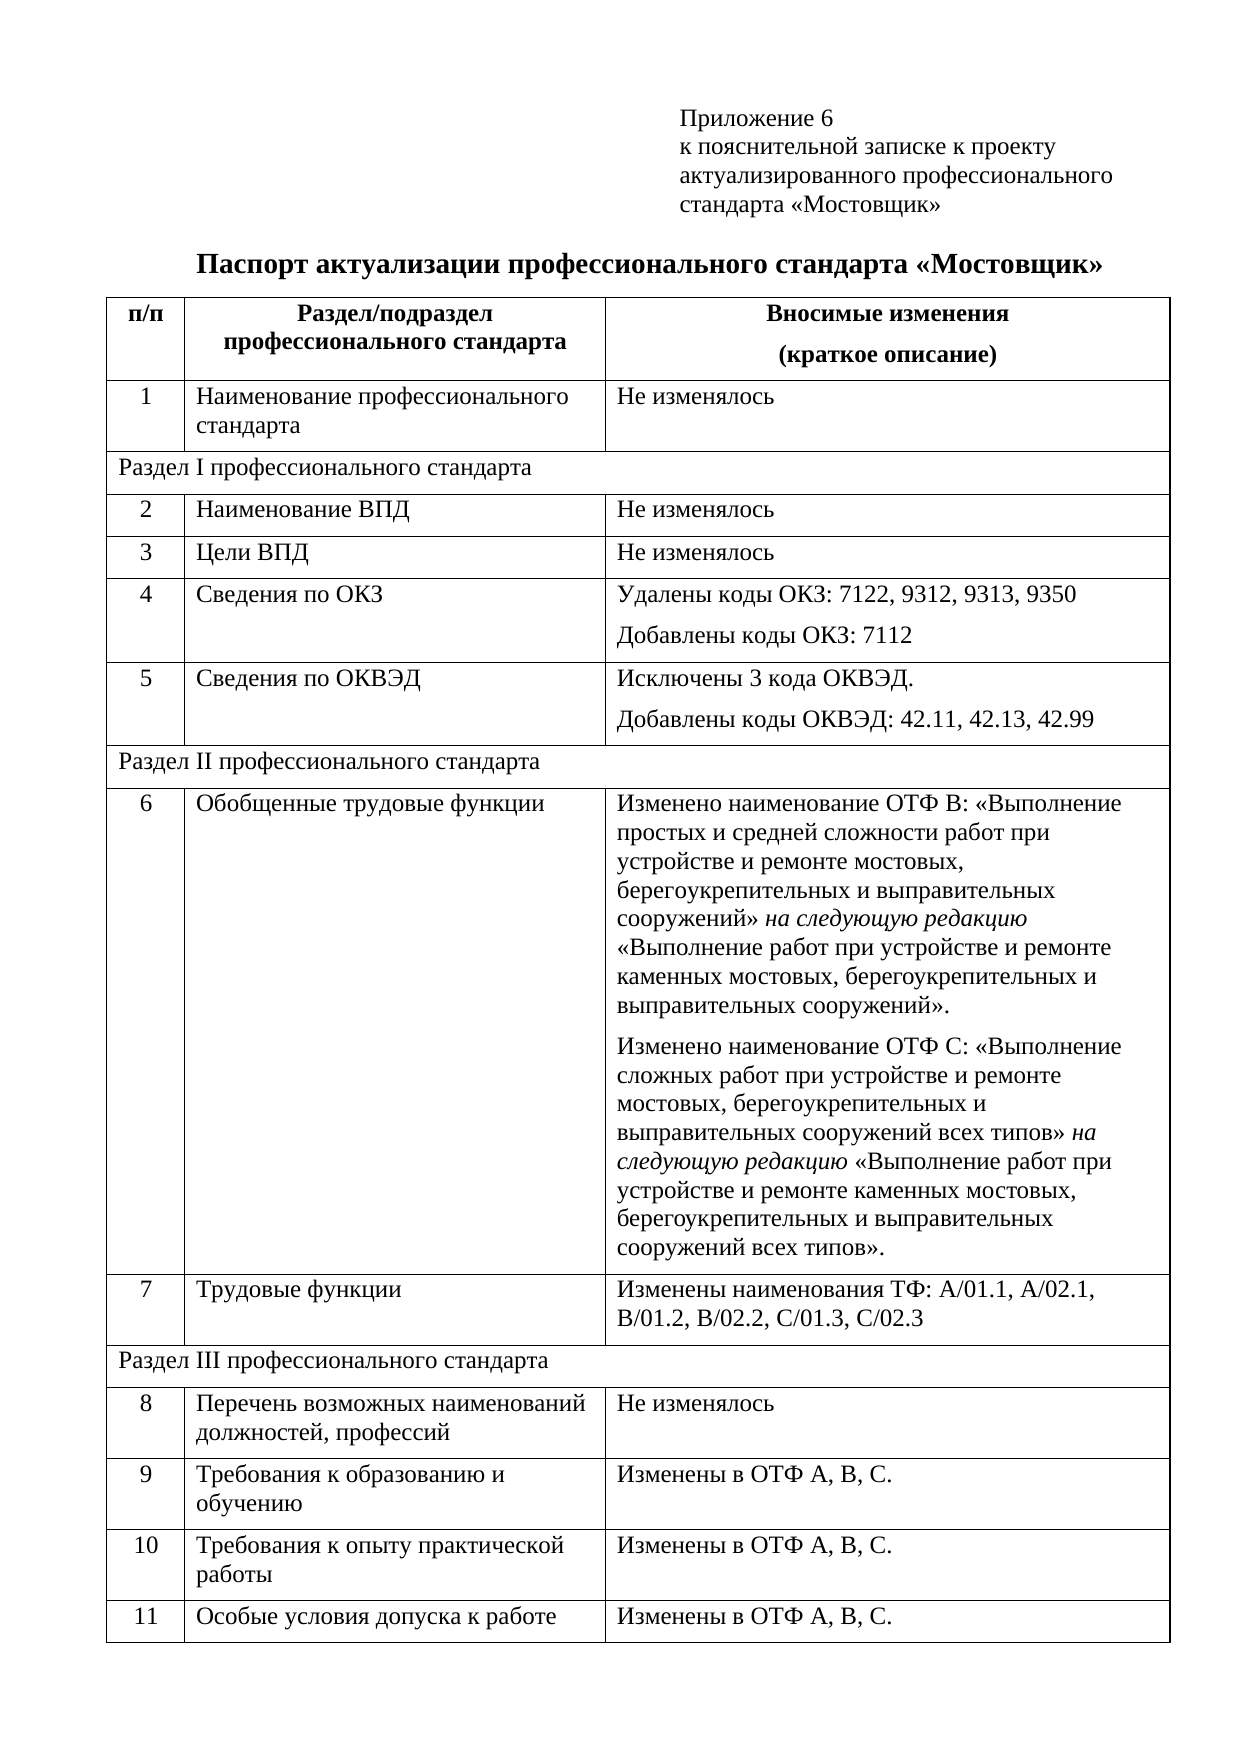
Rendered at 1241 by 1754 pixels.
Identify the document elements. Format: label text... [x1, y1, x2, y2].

table_cell 9 [107, 1459, 184, 1529]
table_cell Исключены 3 кода ОКВЭД. Добавлены коды ОКВЭД: 42.11, 42.13, 42.99 [606, 663, 1169, 745]
table_cell 1 [107, 381, 184, 451]
table_cell Не изменялось [606, 495, 1169, 536]
table_header Раздел/подраздел профессионального стандарта [185, 298, 605, 380]
table_cell Требования к опыту практической работы [185, 1530, 605, 1600]
table_cell 10 [107, 1530, 184, 1600]
table_cell Удалены коды ОКЗ: 7122, 9312, 9313, 9350 Добавлены коды ОКЗ: 7112 [606, 579, 1169, 662]
table_cell Изменено наименование ОТФ B: «Выполнение простых и средней сложности работ при устройстве и ремонте мостовых, берегоукрепительных и выправительных сооружений» на следующую редакцию «Выполнение работ при устройстве и ремонте каменных мостовых, берегоукрепительных и выправительных сооружений». Изменено наименование ОТФ C: «Выполнение сложных работ при устройстве и ремонте мостовых, берегоукрепительных и выправительных сооружений всех типов» на следующую редакцию «Выполнение работ при устройстве и ремонте каменных мостовых, берегоукрепительных и выправительных сооружений всех типов». [606, 789, 1169, 1273]
table_cell 2 [107, 495, 184, 536]
table_cell Обобщенные трудовые функции [185, 789, 605, 1273]
table_cell 11 [107, 1601, 184, 1642]
table_cell 3 [107, 537, 184, 578]
table_cell 5 [107, 663, 184, 745]
table_cell Изменены в ОТФ А, В, С. [606, 1530, 1169, 1600]
table_cell Раздел II профессионального стандарта [107, 746, 1169, 787]
table_cell Сведения по ОКЗ [185, 579, 605, 662]
table_cell Перечень возможных наименований должностей, профессий [185, 1388, 605, 1458]
table_cell Требования к образованию и обучению [185, 1459, 605, 1529]
text к пояснительной записке к проекту актуализированного профессионального стандарта «Мостовщик» [679, 131, 1181, 218]
table_cell Наименование ВПД [185, 495, 605, 536]
table_cell 4 [107, 579, 184, 662]
table_cell Наименование профессионального стандарта [185, 381, 605, 451]
table_cell Раздел I профессионального стандарта [107, 452, 1169, 493]
table_cell 6 [107, 789, 184, 1273]
table_cell Не изменялось [606, 537, 1169, 578]
text Приложение 6 [679, 103, 1181, 131]
table_cell Не изменялось [606, 381, 1169, 451]
table_cell Особые условия допуска к работе [185, 1601, 605, 1642]
table_cell Изменены наименования ТФ: А/01.1, А/02.1, В/01.2, В/02.2, С/01.3, С/02.3 [606, 1275, 1169, 1344]
text Паспорт актуализации профессионального стандарта «Мостовщик» [118, 246, 1181, 280]
table_cell Раздел III профессионального стандарта [107, 1346, 1169, 1387]
table_header п/п [107, 298, 184, 380]
table_cell 7 [107, 1275, 184, 1344]
table_cell Цели ВПД [185, 537, 605, 578]
table_cell Сведения по ОКВЭД [185, 663, 605, 745]
table_cell Трудовые функции [185, 1275, 605, 1344]
table_cell Не изменялось [606, 1388, 1169, 1458]
table_cell Изменены в ОТФ А, В, С. [606, 1459, 1169, 1529]
table_cell 8 [107, 1388, 184, 1458]
table_cell Изменены в ОТФ А, В, С. [606, 1601, 1169, 1642]
table_header Вносимые изменения (краткое описание) [606, 298, 1169, 380]
